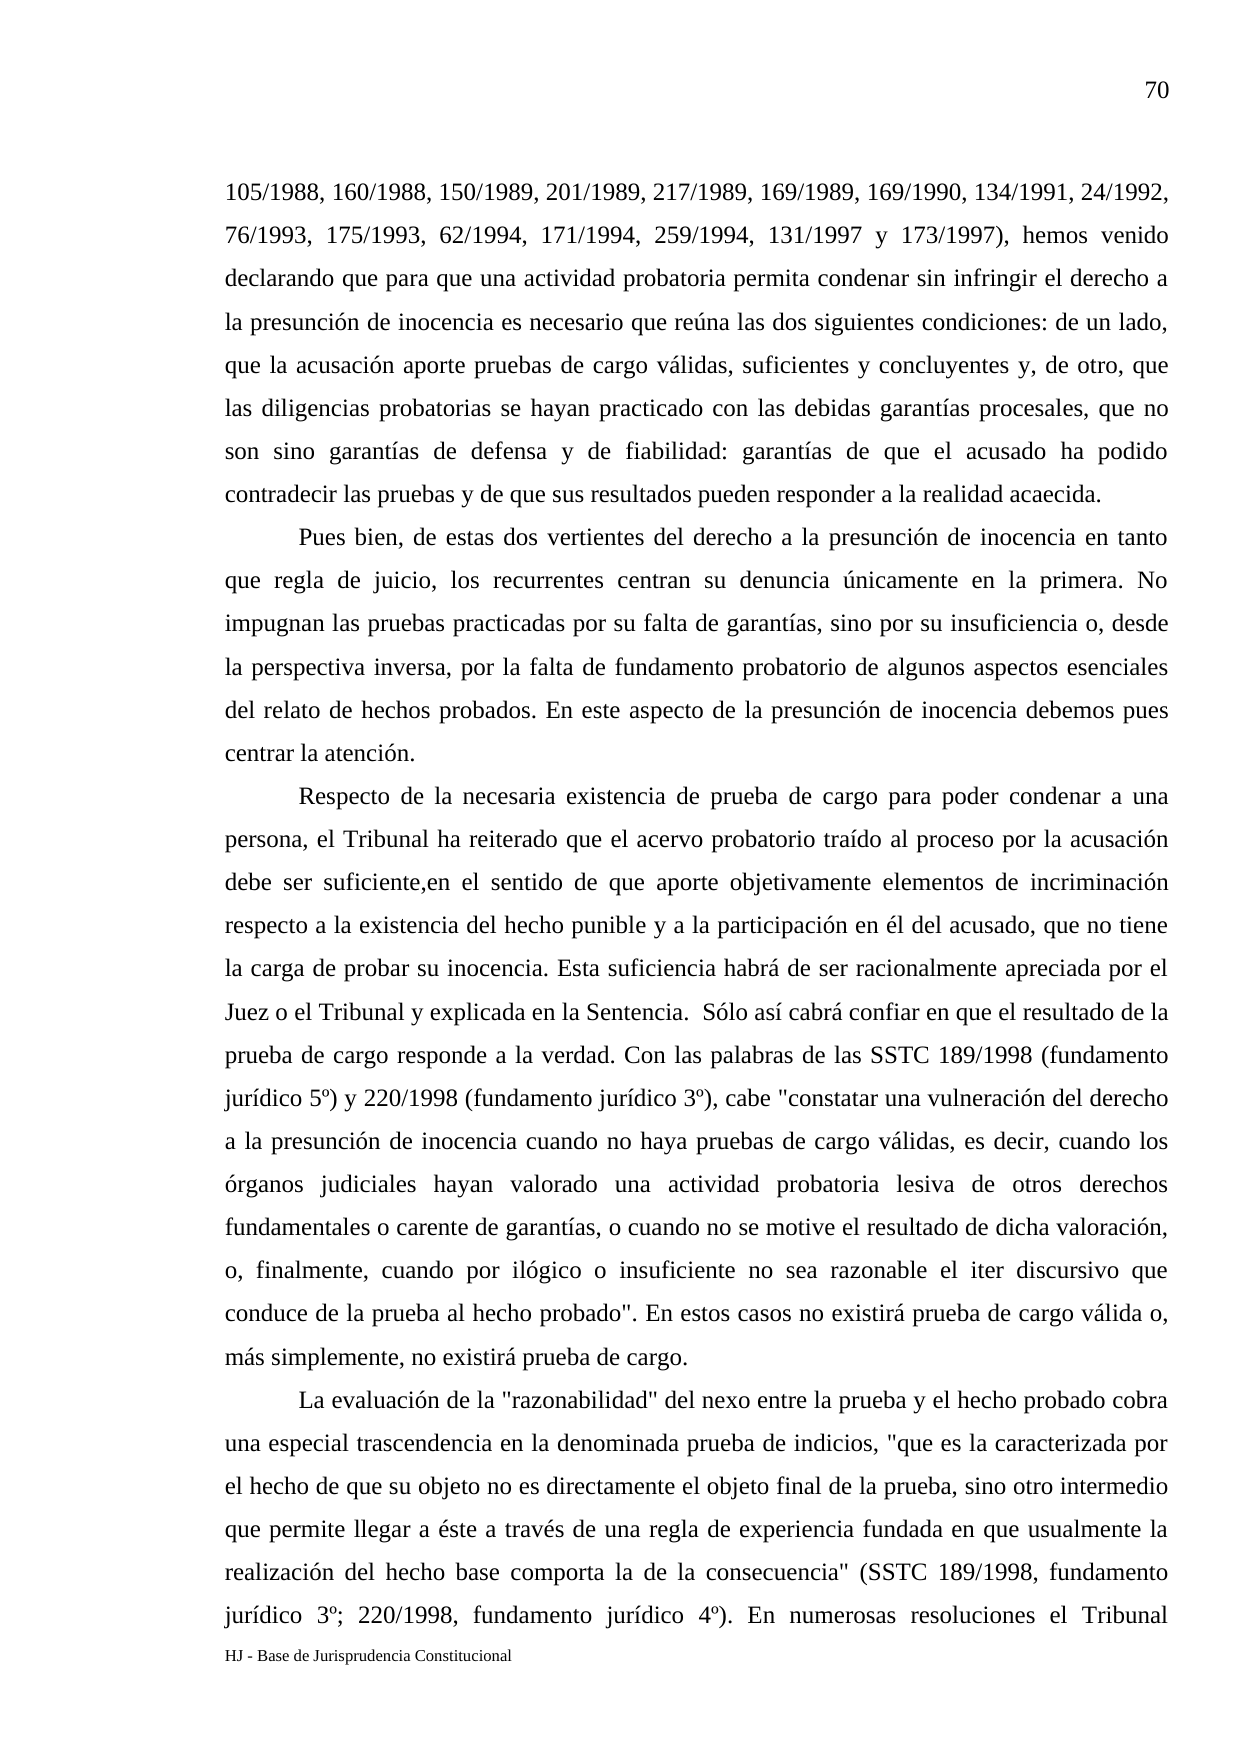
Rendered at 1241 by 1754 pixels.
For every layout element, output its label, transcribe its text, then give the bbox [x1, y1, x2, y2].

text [224, 177, 1169, 508]
text Pues bien, de estas dos vertientes del derecho a la presunción de inocencia en tanto que regla de juicio, los recurrentes centran su denuncia únicamente en la primera. No impugnan las pruebas practicadas por su falta de garantías, sino por su insuficiencia o, desde la perspectiva inversa, por la falta de fundamento probatorio de algunos aspectos esenciales del relato de hechos probados. En este aspecto de la presunción de inocencia debemos pues centrar la atención. [224, 522, 1169, 767]
text Respecto de la necesaria existencia de prueba de cargo para poder condenar a una persona, el Tribunal ha reiterado que el acervo probatorio traído al proceso por la acusación debe ser suficiente,en el sentido de que aporte objetivamente elementos de incriminación respecto a la existencia del hecho punible y a la participación en él del acusado, que no tiene la carga de probar su inocencia. Esta suficiencia habrá de ser racionalmente apreciada por el Juez o el Tribunal y explicada en la Sentencia. Sólo así cabrá confiar en que el resultado de la prueba de cargo responde a la verdad. Con las palabras de las SSTC 189/1998 (fundamento jurídico 5º) y 220/1998 (fundamento jurídico 3º), cabe "constatar una vulneración del derecho a la presunción de inocencia cuando no haya pruebas de cargo válidas, es decir, cuando los órganos judiciales hayan valorado una actividad probatoria lesiva de otros derechos fundamentales o carente de garantías, o cuando no se motive el resultado de dicha valoración, o, finalmente, cuando por ilógico o insuficiente no sea razonable el iter discursivo que conduce de la prueba al hecho probado". En estos casos no existirá prueba de cargo válida o, más simplemente, no existirá prueba de cargo. [224, 781, 1169, 1370]
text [224, 1385, 1169, 1629]
